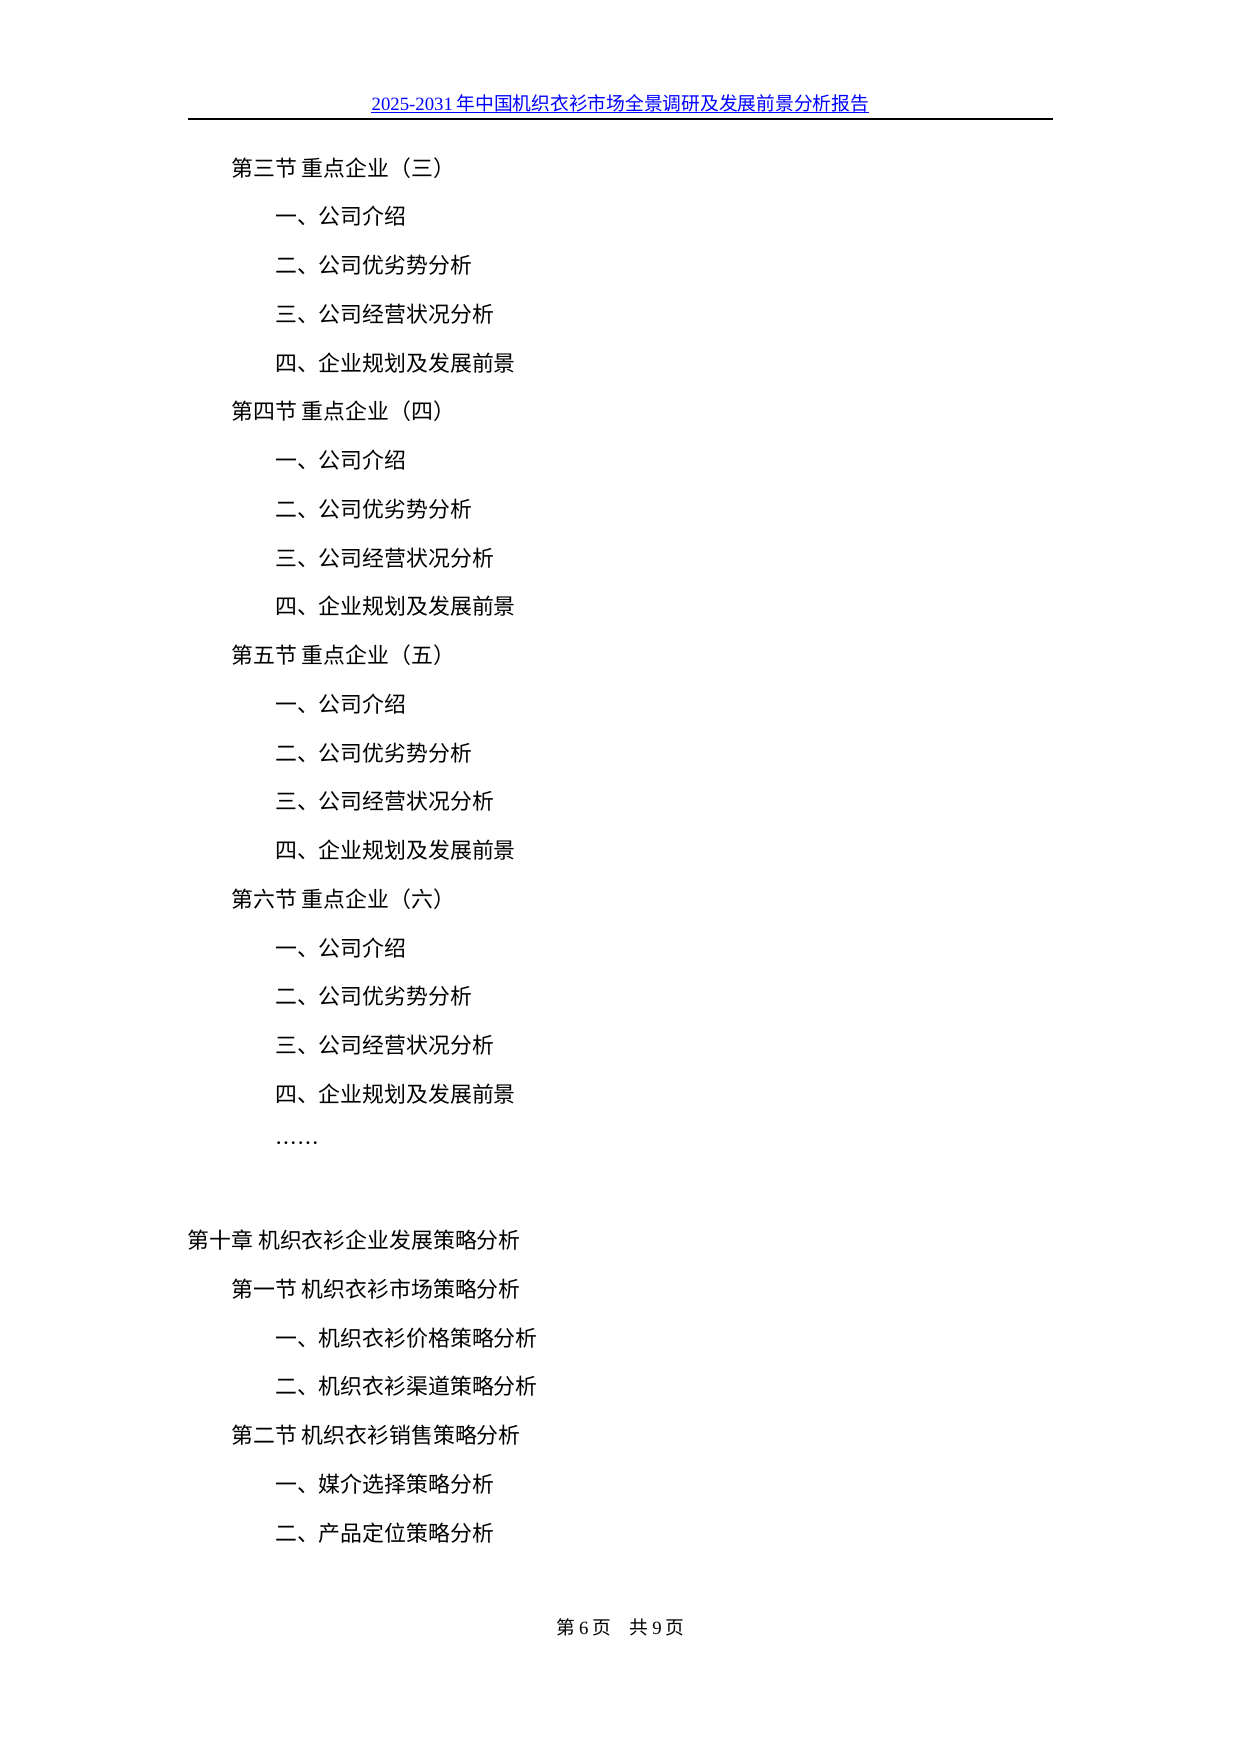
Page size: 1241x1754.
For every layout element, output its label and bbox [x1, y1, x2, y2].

text [187, 150, 1053, 1548]
